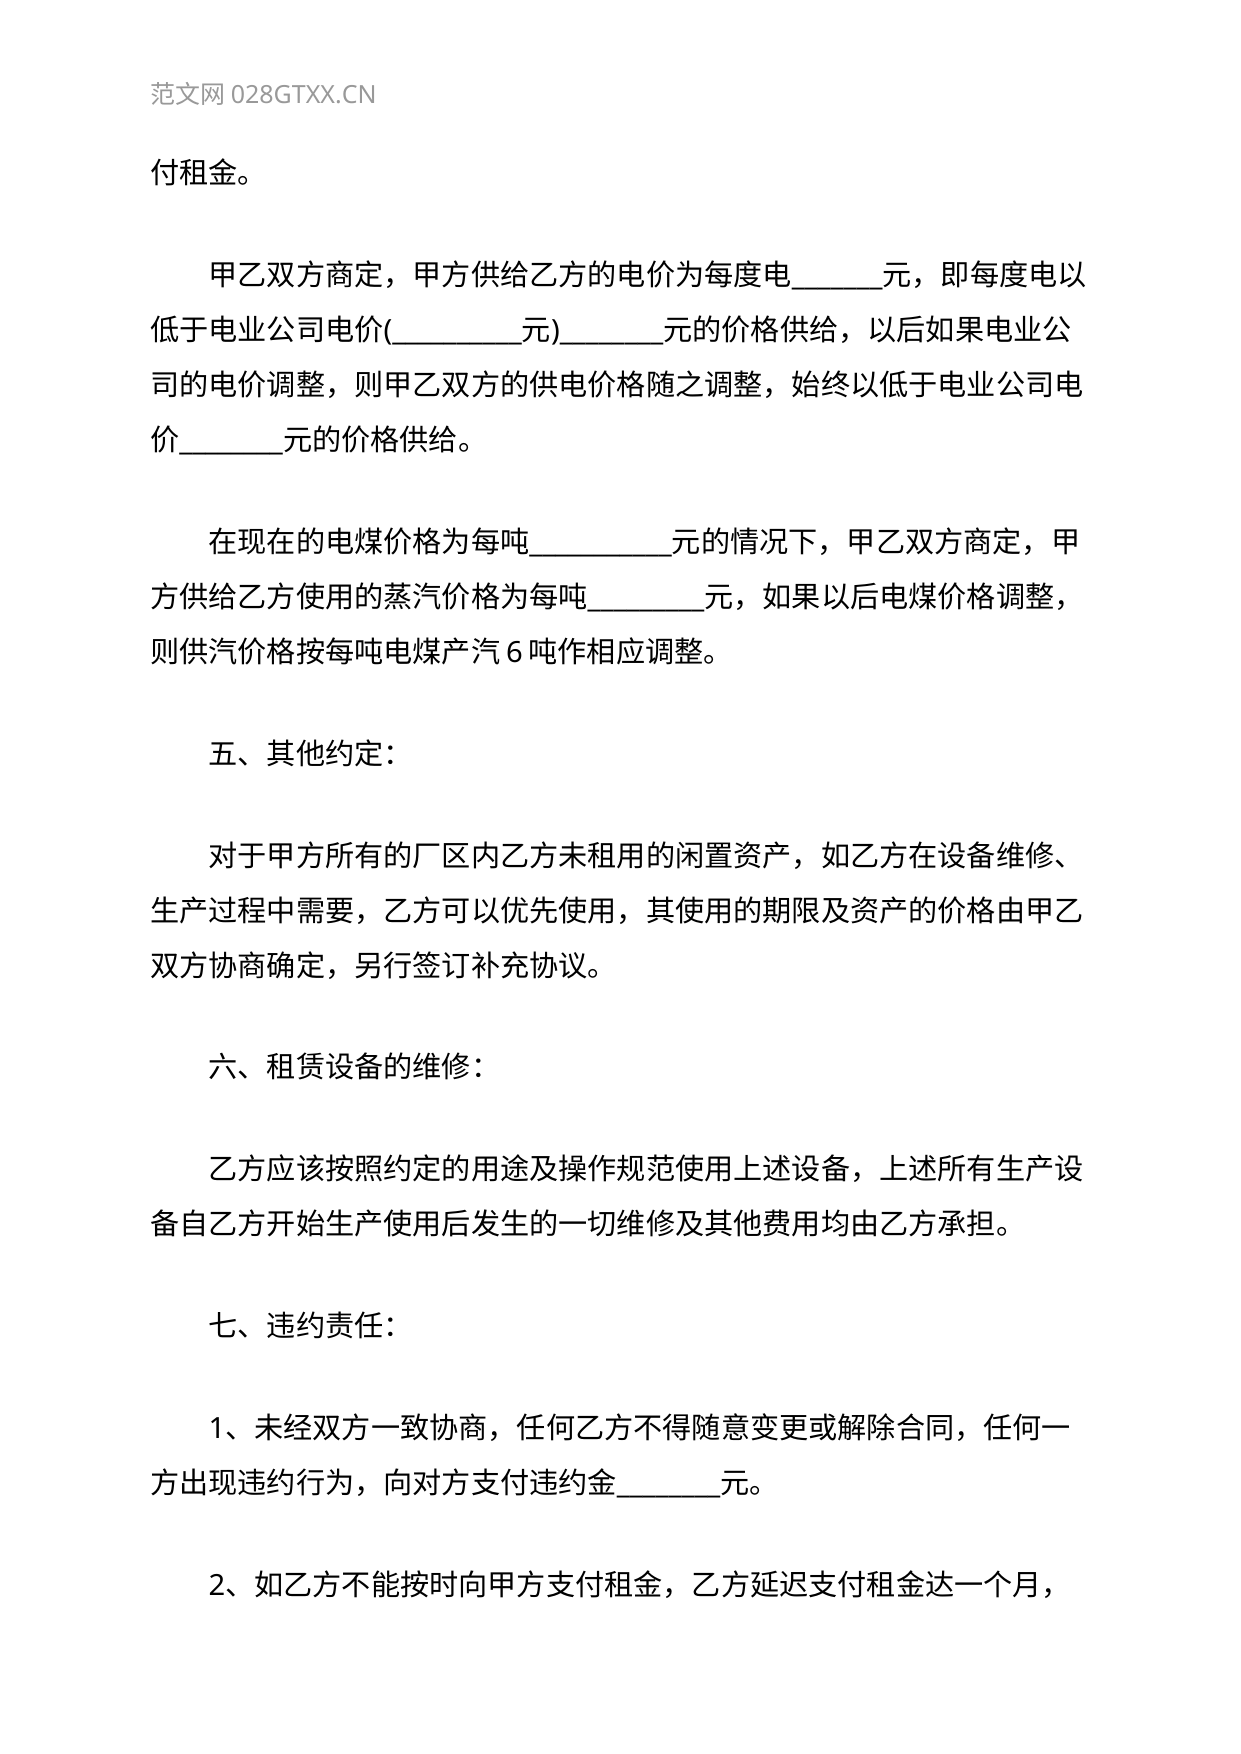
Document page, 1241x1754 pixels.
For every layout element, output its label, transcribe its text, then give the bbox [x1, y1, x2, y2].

text 乙方应该按照约定的用途及操作规范使用上述设备，上述所有生产设备自乙方开始生产使用后发生的一切维修及其他费用均由乙方承担。 [150, 1146, 1090, 1243]
text 五、其他约定： [150, 731, 1090, 773]
text 甲乙双方商定，甲方供给乙方的电价为每度电_______元，即每度电以低于电业公司电价(__________元)________元的价格供给，以后如果电业公司的电价调整，则甲乙双方的供电价格随之调整，始终以低于电业公司电价________元的价格供给。 [150, 252, 1090, 459]
text 对于甲方所有的厂区内乙方未租用的闲置资产，如乙方在设备维修、生产过程中需要，乙方可以优先使用，其使用的期限及资产的价格由甲乙双方协商确定，另行签订补充协议。 [150, 832, 1090, 984]
text 七、违约责任： [150, 1302, 1090, 1345]
text 在现在的电煤价格为每吨___________元的情况下，甲乙双方商定，甲方供给乙方使用的蒸汽价格为每吨_________元，如果以后电煤价格调整，则供汽价格按每吨电煤产汽6吨作相应调整。 [150, 519, 1090, 671]
text 1、未经双方一致协商，任何乙方不得随意变更或解除合同，任何一方出现违约行为，向对方支付违约金________元。 [150, 1404, 1090, 1502]
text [150, 150, 1090, 192]
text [150, 1561, 1090, 1603]
text 六、租赁设备的维修： [150, 1044, 1090, 1086]
